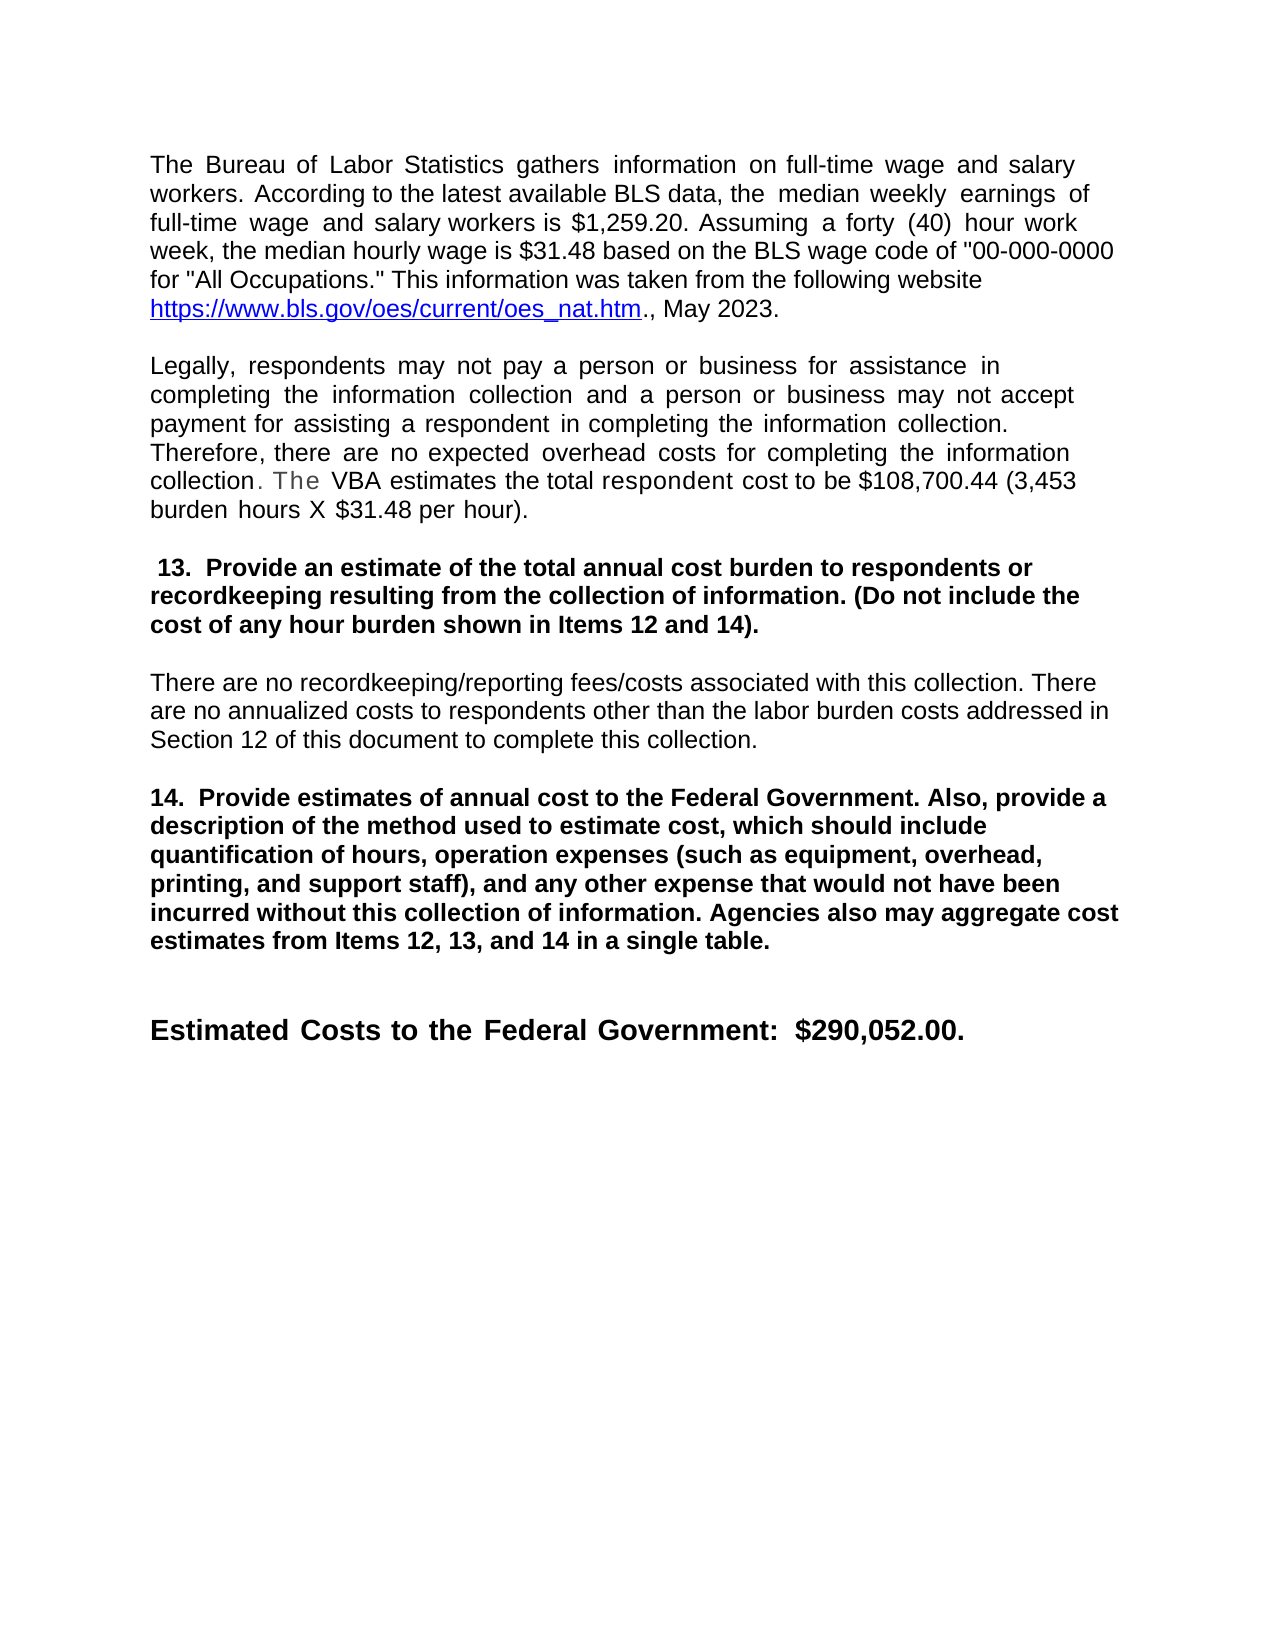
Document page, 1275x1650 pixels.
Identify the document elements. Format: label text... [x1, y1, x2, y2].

text Estimated Costs to the Federal Government: $290,052.00. [150, 1012, 1125, 1046]
text 14. Provide estimates of annual cost to the Federal Government. Also, provide a description of the method used to estimate cost, which should include quantification of hours, operation expenses (such as equipment, overhead, printing, and support staff), and any other expense that would not have been incurred without this collection of information. Agencies also may aggregate cost estimates from Items 12, 13, and 14 in a single table. [150, 782, 1125, 955]
text There are no recordkeeping/reporting fees/costs associated with this collection. There are no annualized costs to respondents other than the labor burden costs addressed in Section 12 of this document to complete this collection. [150, 667, 1125, 754]
text Legally, respondents may not pay a person or business for assistance in completing the information collection and a person or business may not accept payment for assisting a respondent in completing the information collection. Therefore, there are no expected overhead costs for completing the information collection. The VBA estimates the total respondent cost to be $108,700.44 (3,453 burden hours X $31.48 per hour). [150, 351, 1125, 524]
text The Bureau of Labor Statistics gathers information on full-time wage and salary workers. According to the latest available BLS data, the median weekly earnings of full-time wage and salary workers is $1,259.20. Assuming a forty (40) hour work week, the median hourly wage is $31.48 based on the BLS wage code of "00-000-0000 for "All Occupations." This information was taken from the following website https://www.bls.gov/oes/current/oes_nat.htm., May 2023. [150, 150, 1125, 322]
text 13. Provide an estimate of the total annual cost burden to respondents or recordkeeping resulting from the collection of information. (Do not include the cost of any hour burden shown in Items 12 and 14). [150, 552, 1125, 639]
